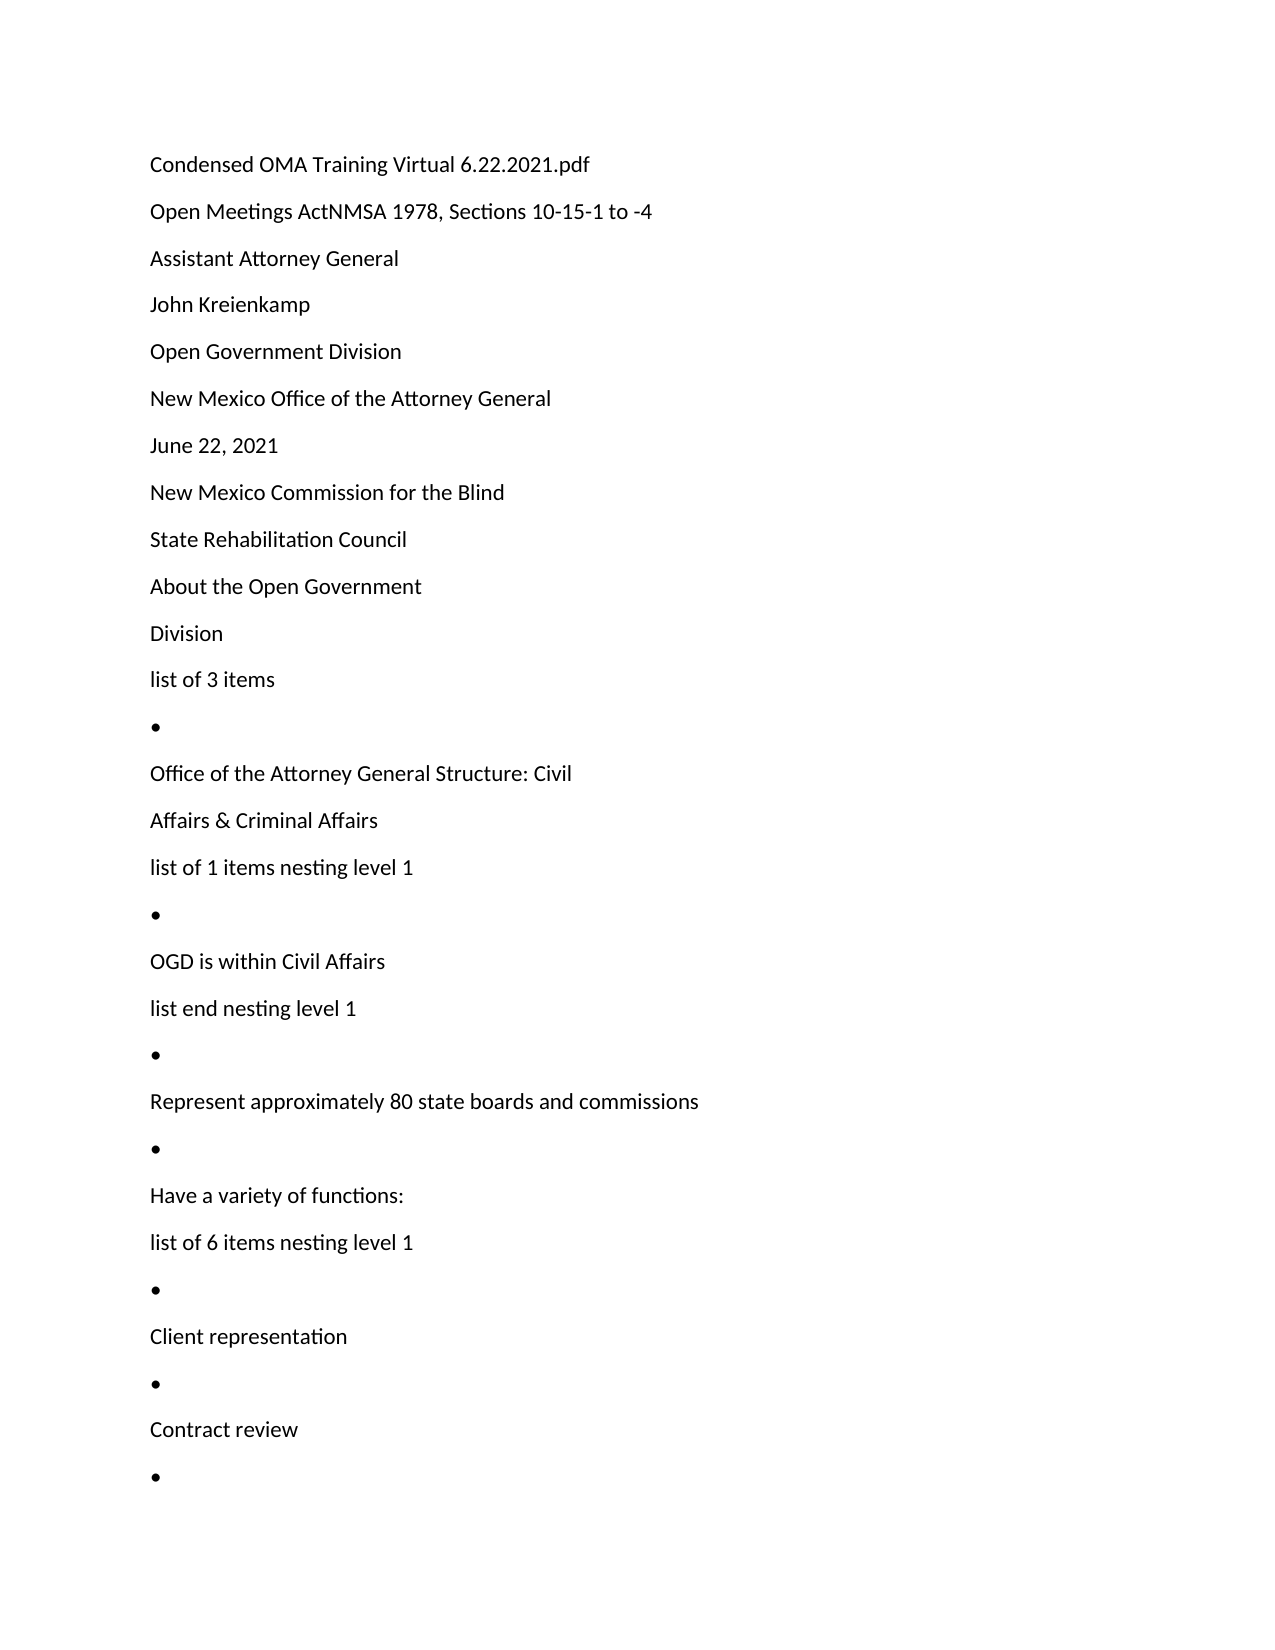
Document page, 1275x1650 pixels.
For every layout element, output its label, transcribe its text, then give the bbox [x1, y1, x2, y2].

text • [150, 900, 1125, 928]
text John Kreienkamp [150, 291, 1125, 319]
text • [150, 1462, 1125, 1491]
text Assistant Attorney General [150, 244, 1125, 272]
text Condensed OMA Training Virtual 6.22.2021.pdf [150, 150, 1125, 178]
text State Rehabilitation Council [150, 525, 1125, 553]
text New Mexico Commission for the Blind [150, 478, 1125, 506]
text June 22, 2021 [150, 431, 1125, 459]
text • [150, 1275, 1125, 1303]
text list of 3 items [150, 666, 1125, 694]
text list end nesting level 1 [150, 994, 1125, 1022]
text list of 1 items nesting level 1 [150, 853, 1125, 881]
text list of 6 items nesting level 1 [150, 1228, 1125, 1256]
text • [150, 1041, 1125, 1069]
text Have a variety of functions: [150, 1181, 1125, 1209]
text Office of the Attorney General Structure: Civil [150, 759, 1125, 787]
text Contract review [150, 1416, 1125, 1444]
text Client representation [150, 1322, 1125, 1350]
text Open Government Division [150, 337, 1125, 366]
text Represent approximately 80 state boards and commissions [150, 1087, 1125, 1116]
text Open Meetings ActNMSA 1978, Sections 10-15-1 to -4 [150, 197, 1125, 225]
text Division [150, 619, 1125, 647]
text OGD is within Civil Affairs [150, 947, 1125, 975]
text • [150, 1134, 1125, 1162]
text • [150, 1369, 1125, 1397]
text Affairs & Criminal Affairs [150, 806, 1125, 834]
text • [150, 712, 1125, 741]
text About the Open Government [150, 572, 1125, 600]
text New Mexico Office of the Attorney General [150, 384, 1125, 412]
